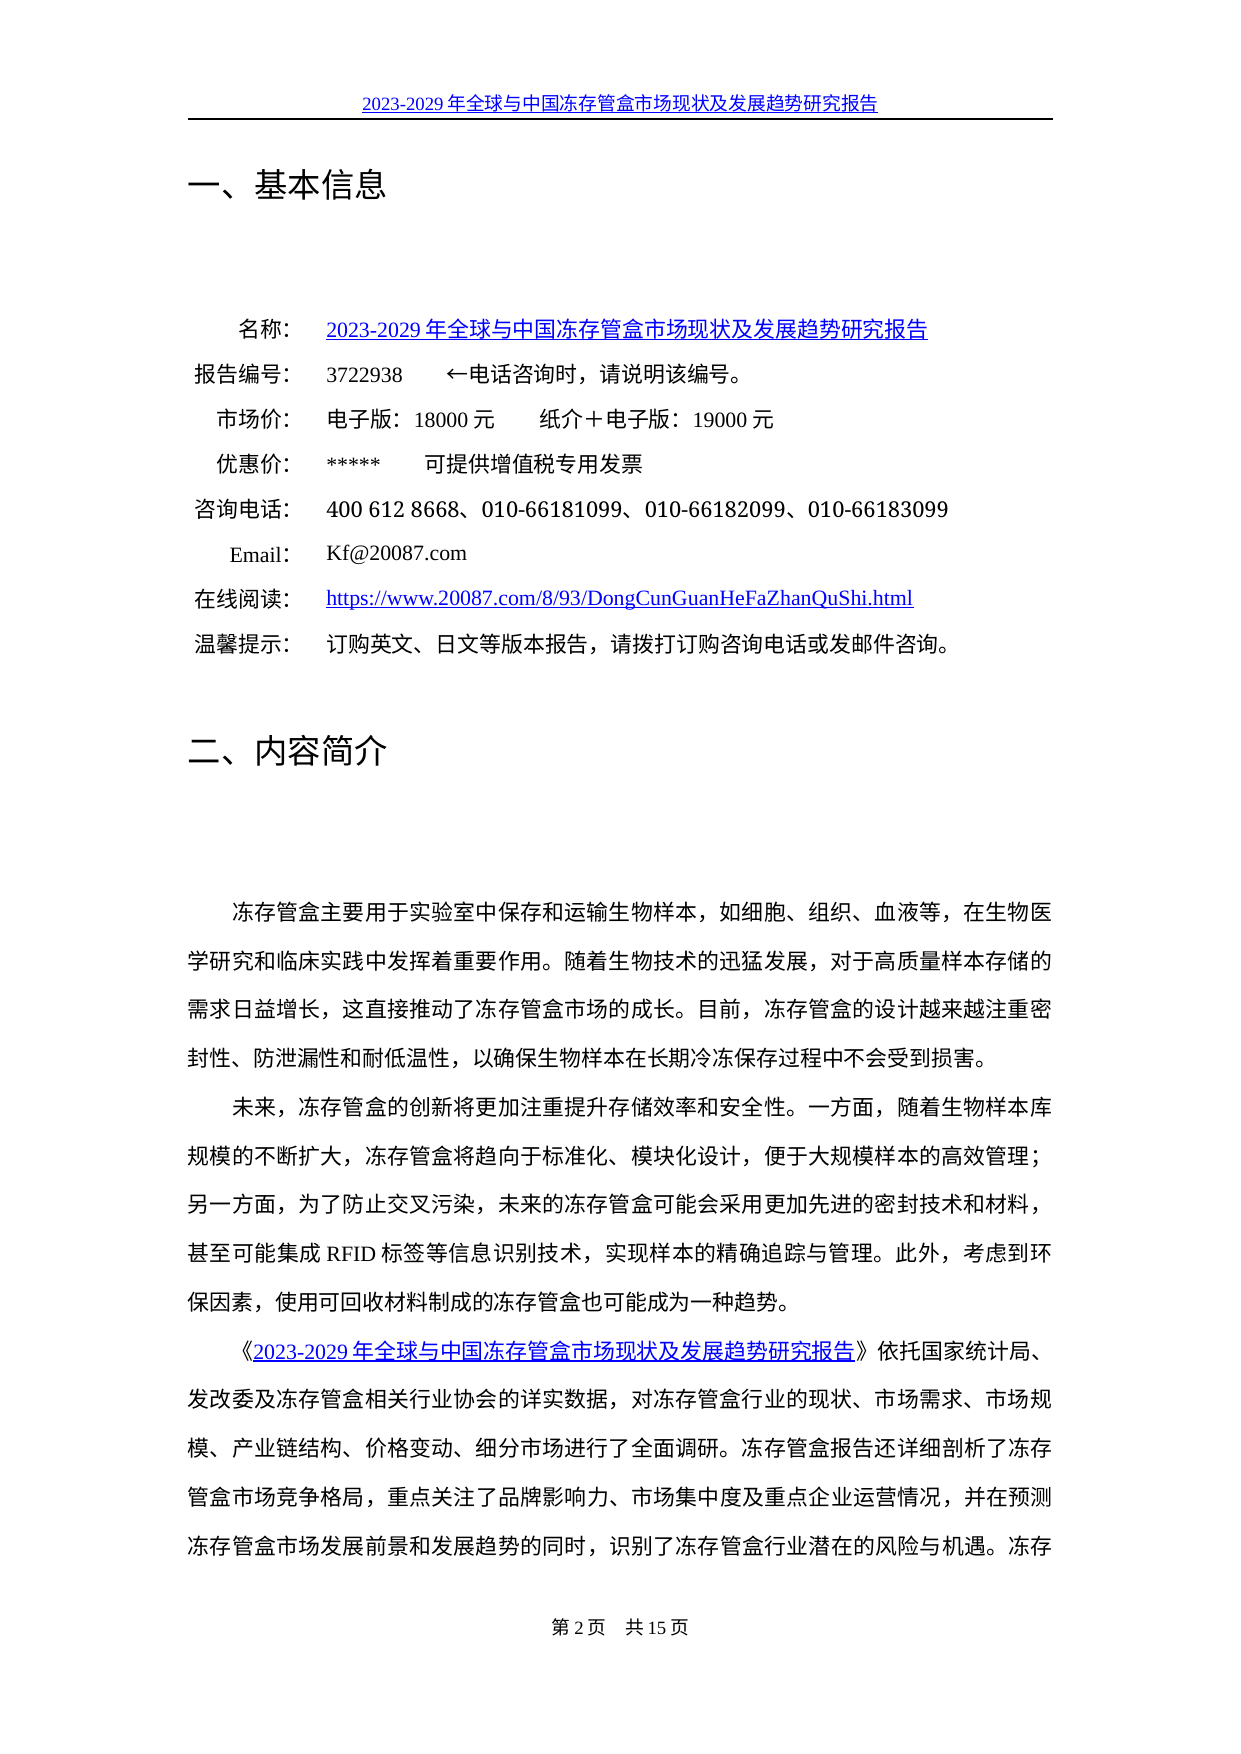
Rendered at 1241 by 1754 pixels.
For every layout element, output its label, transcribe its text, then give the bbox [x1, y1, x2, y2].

table_cell ***** 可提供增值税专用发票 [315, 447, 1073, 492]
table_cell 优惠价： [167, 447, 315, 492]
table_cell 400 612 8668、010-66181099、010-66182099、010-66183099 [315, 492, 1073, 537]
table_cell 报告编号： [167, 357, 315, 402]
table_cell 3722938 ←电话咨询时，请说明该编号。 [315, 357, 1073, 402]
table_cell 市场价： [167, 402, 315, 447]
table_cell 订购英文、日文等版本报告，请拨打订购咨询电话或发邮件咨询。 [315, 627, 1073, 672]
table_cell Email： [167, 537, 315, 582]
table_cell [315, 582, 1073, 627]
title 一、基本信息 [187, 150, 1053, 215]
table_cell 咨询电话： [167, 492, 315, 537]
table_cell 温馨提示： [167, 627, 315, 672]
table_cell 电子版：18000 元 纸介＋电子版：19000 元 [315, 402, 1073, 447]
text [187, 894, 1053, 1561]
table_header 名称： [167, 312, 315, 357]
table_cell 在线阅读： [167, 582, 315, 627]
title 二、内容简介 [187, 717, 1053, 782]
table_header 2023-2029年全球与中国冻存管盒市场现状及发展趋势研究报告 [315, 312, 1073, 357]
table_cell Kf@20087.com [315, 537, 1073, 582]
